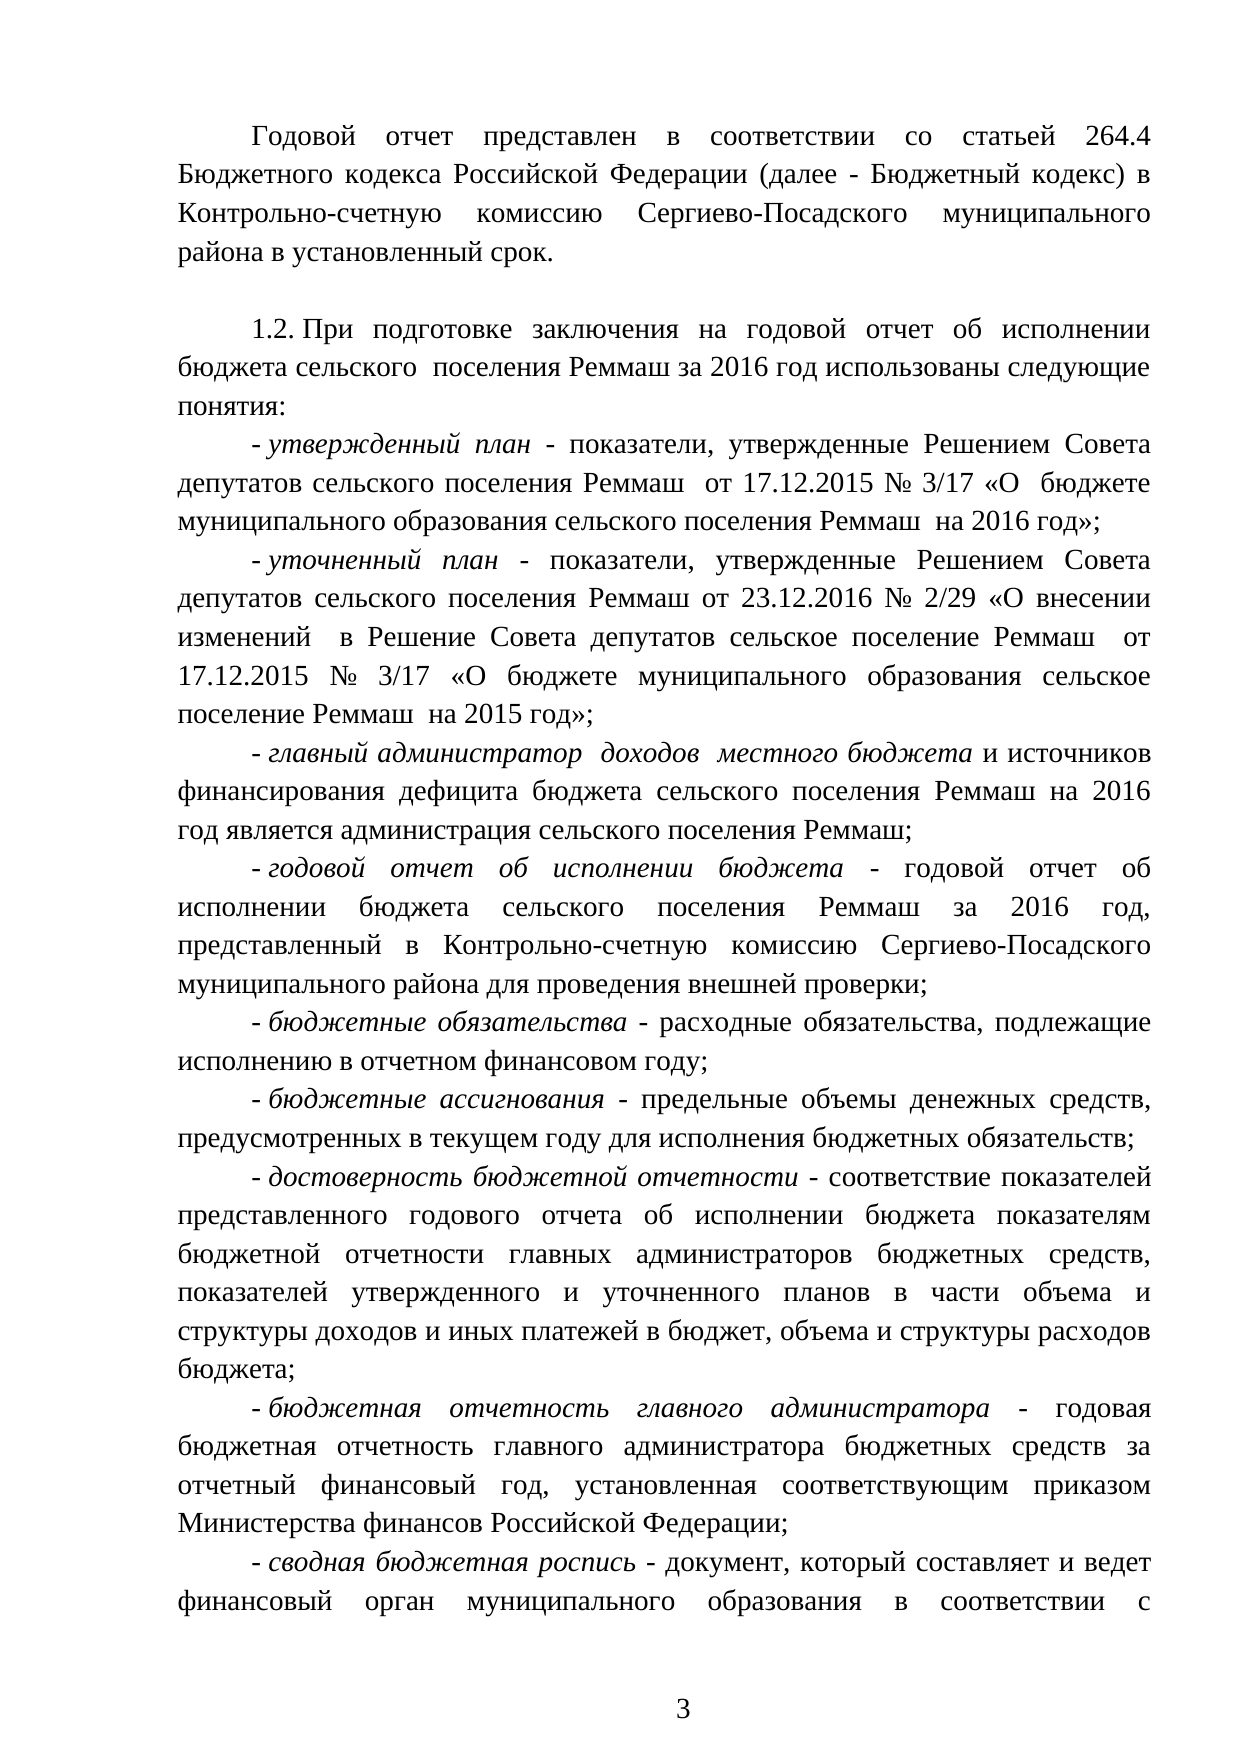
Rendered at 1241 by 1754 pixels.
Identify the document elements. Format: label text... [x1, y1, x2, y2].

text - бюджетные обязательства - расходные обязательства, подлежащие исполнению в отчетном финансовом году; [177, 1004, 1152, 1077]
text - достоверность бюджетной отчетности - соответствие показателей представленного годового отчета об исполнении бюджета показателям бюджетной отчетности главных администраторов бюджетных средств, показателей утвержденного и уточненного планов в части объема и структуры доходов и иных платежей в бюджет, объема и структуры расходов бюджета; [177, 1159, 1152, 1385]
text - бюджетная отчетность главного администратора - годовая бюджетная отчетность главного администратора бюджетных средств за отчетный финансовый год, установленная соответствующим приказом Министерства финансов Российской Федерации; [177, 1390, 1152, 1539]
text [177, 1544, 1152, 1616]
text - бюджетные ассигнования - предельные объемы денежных средств, предусмотренных в текущем году для исполнения бюджетных обязательств; [177, 1082, 1152, 1154]
text 1.2. При подготовке заключения на годовой отчет об исполнении бюджета сельского поселения Реммаш за 2016 год использованы следующие понятия: [177, 311, 1152, 421]
text - годовой отчет об исполнении бюджета - годовой отчет об исполнении бюджета сельского поселения Реммаш за 2016 год, представленный в Контрольно-счетную комиссию Сергиево-Посадского муниципального района для проведения внешней проверки; [177, 850, 1152, 999]
text - главный администратор доходов местного бюджета и источников финансирования дефицита бюджета сельского поселения Реммаш на 2016 год является администрация сельского поселения Реммаш; [177, 735, 1152, 845]
text - утвержденный план - показатели, утвержденные Решением Совета депутатов сельского поселения Реммаш от 17.12.2015 № 3/17 «О бюджете муниципального образования сельского поселения Реммаш на 2016 год»; [177, 426, 1152, 537]
text Годовой отчет представлен в соответствии со статьей 264.4 Бюджетного кодекса Российской Федерации (далее - Бюджетный кодекс) в Контрольно-счетную комиссию Сергиево-Посадского муниципального района в установленный срок. [177, 118, 1152, 267]
text - уточненный план - показатели, утвержденные Решением Совета депутатов сельского поселения Реммаш от 23.12.2016 № 2/29 «О внесении изменений в Решение Совета депутатов сельское поселение Реммаш от 17.12.2015 № 3/17 «О бюджете муниципального образования сельское поселение Реммаш на 2015 год»; [177, 542, 1152, 730]
